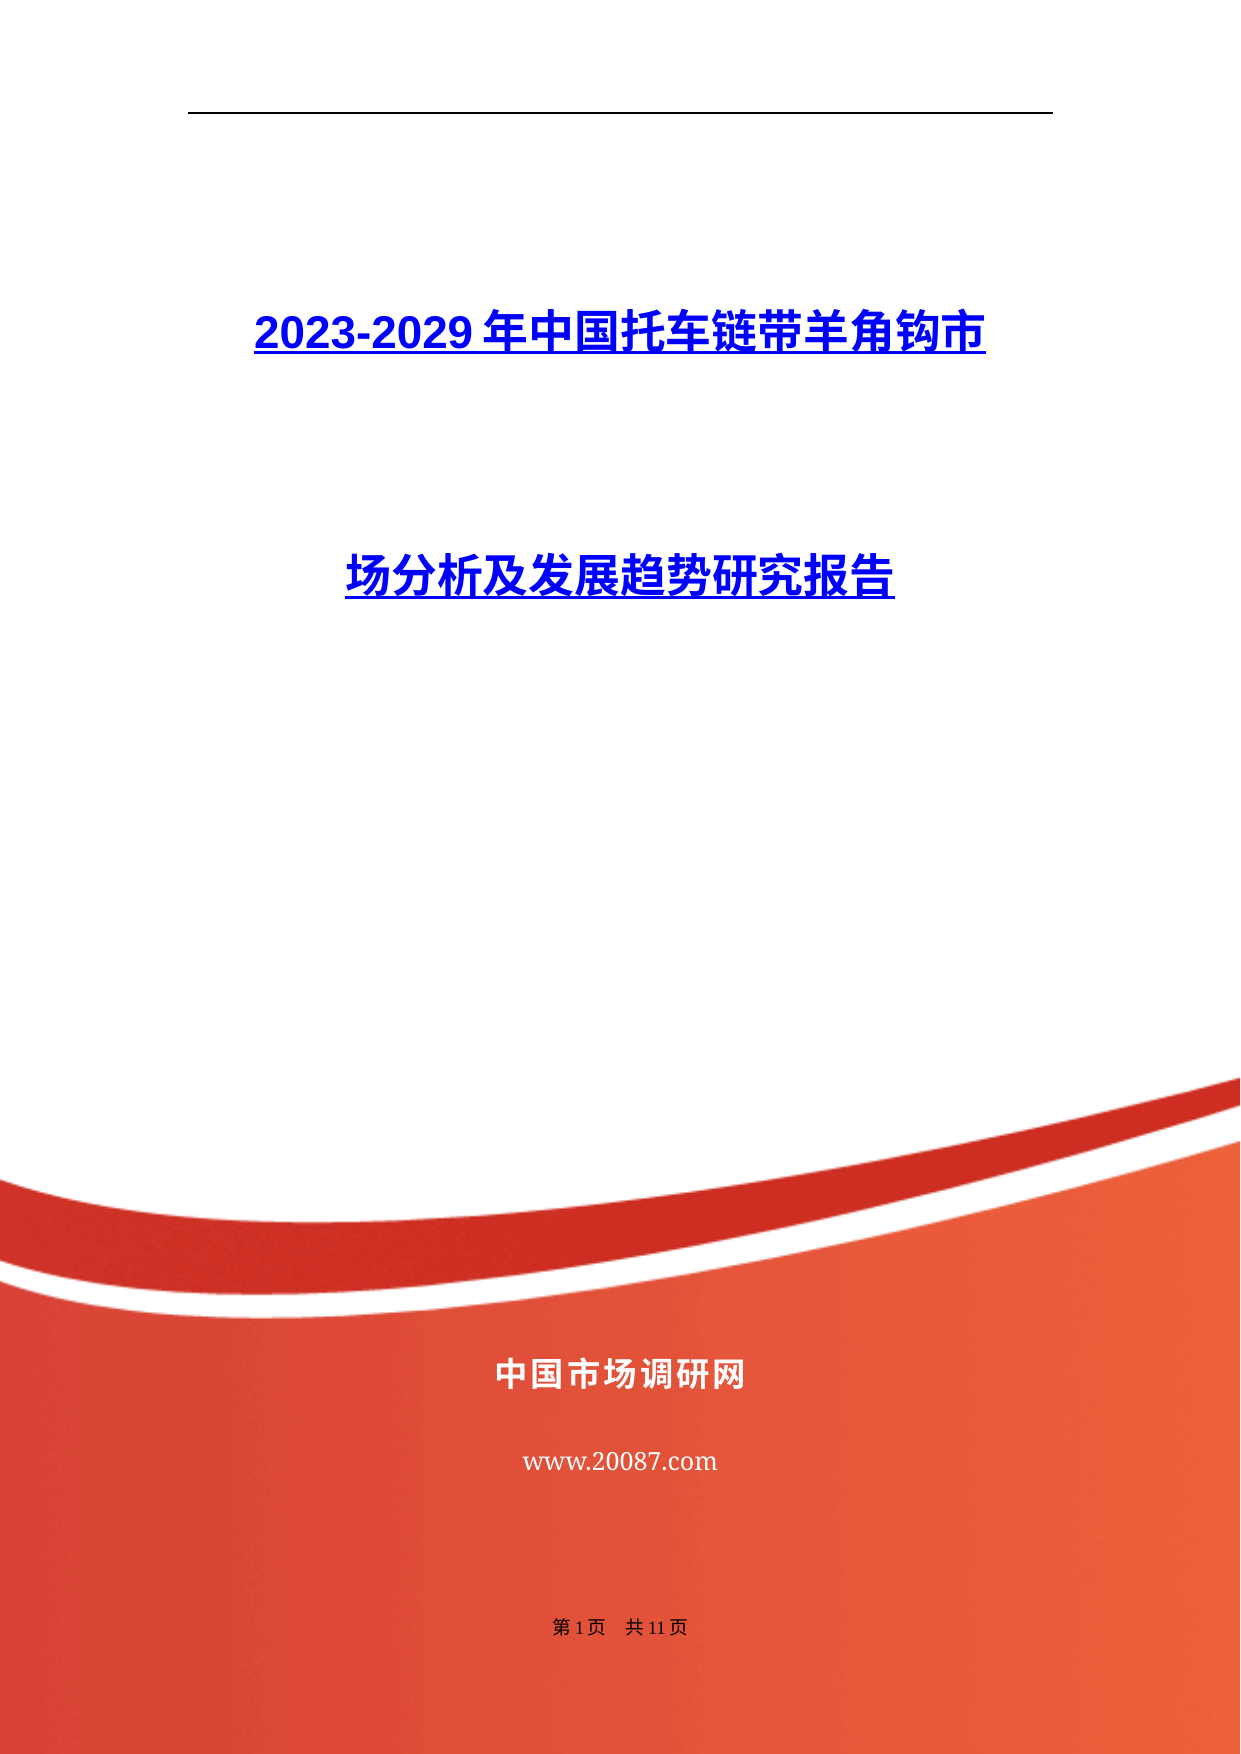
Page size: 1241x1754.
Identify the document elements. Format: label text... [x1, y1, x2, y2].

table_header 2023-2029年中国托车链带羊角钩市场分析及发展趋势研究报告 [188, 207, 1053, 773]
picture [0, 1006, 1241, 1754]
text www.20087.com [187, 1428, 1053, 1493]
subtitle 中国市场调研网 [187, 1339, 1053, 1404]
